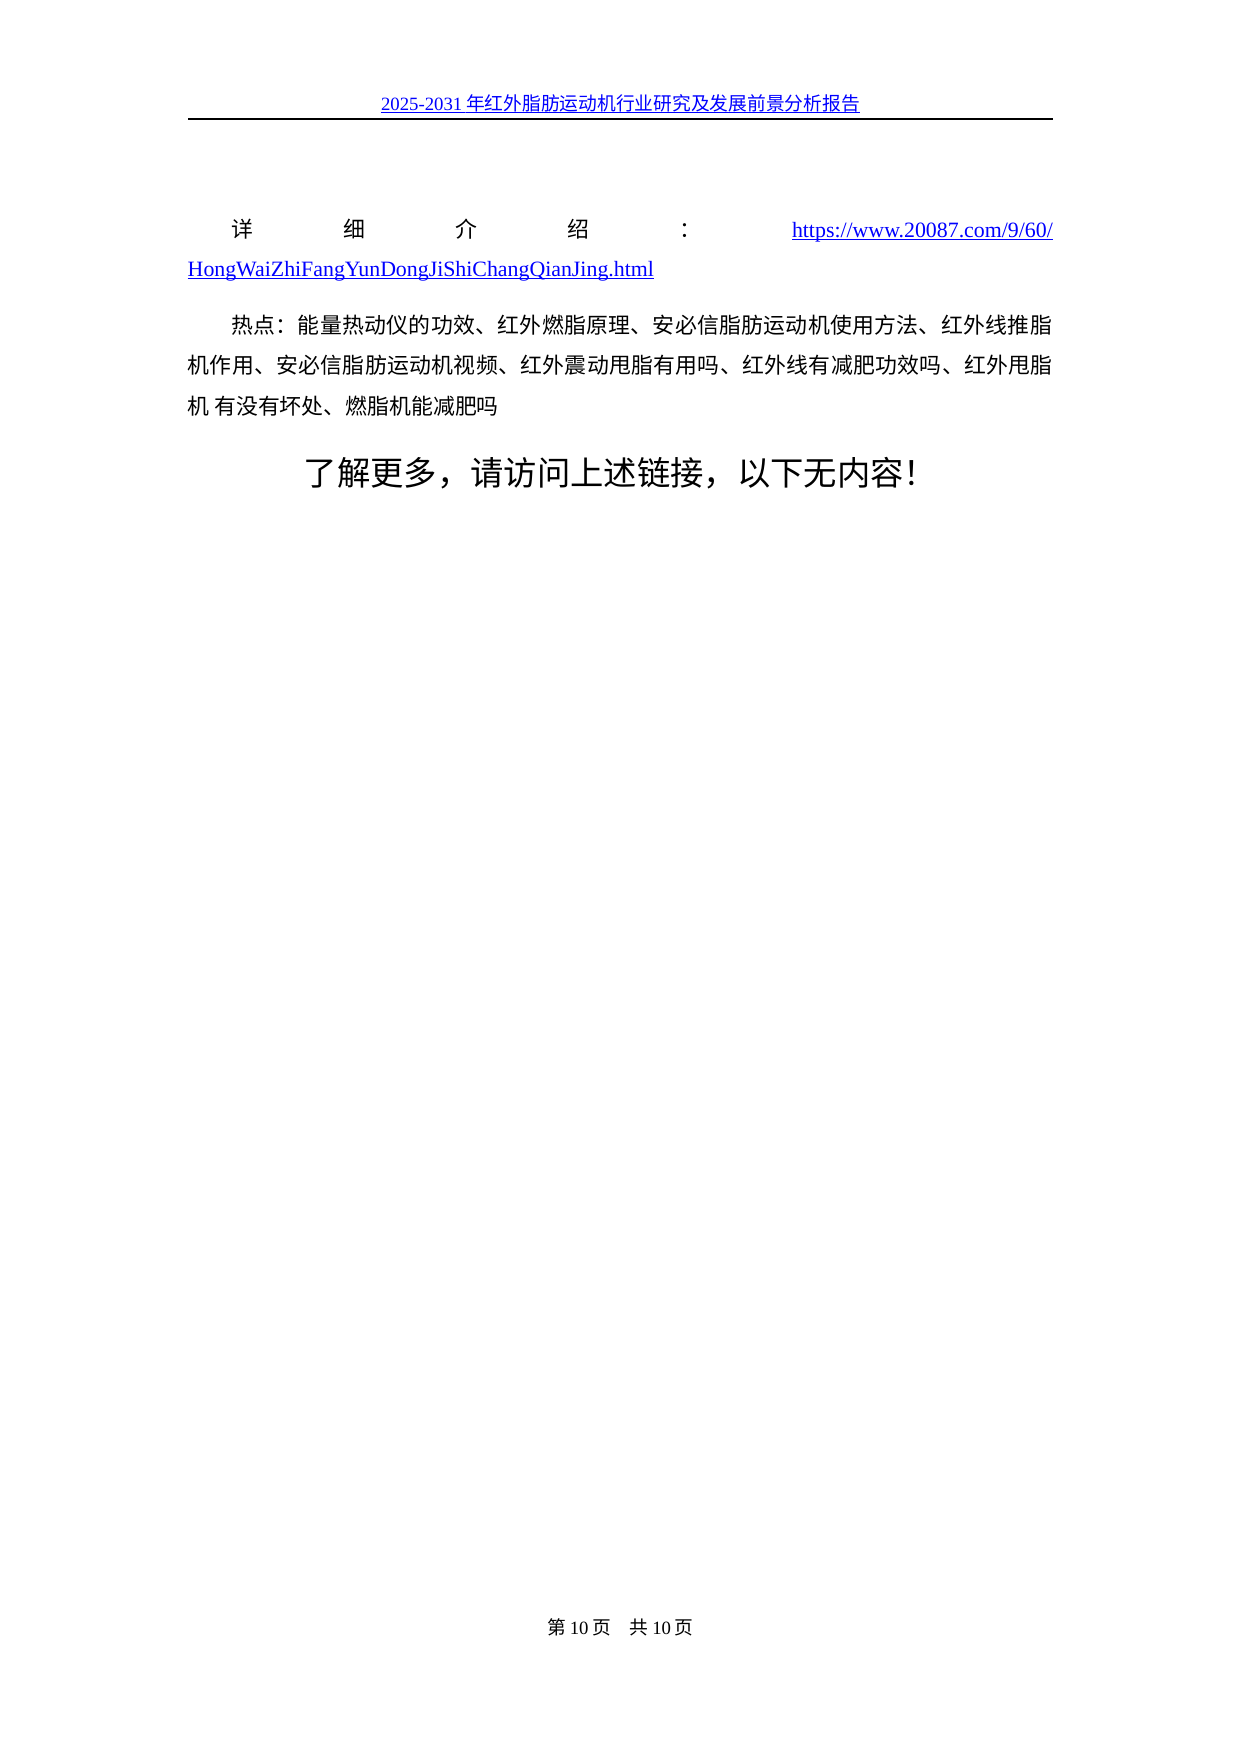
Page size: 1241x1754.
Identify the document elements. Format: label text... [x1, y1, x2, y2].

text 热点：能量热动仪的功效、红外燃脂原理、安必信脂肪运动机使用方法、红外线推脂机作用、安必信脂肪运动机视频、红外震动甩脂有用吗、红外线有减肥功效吗、红外甩脂机 有没有坏处、燃脂机能减肥吗 [187, 307, 1053, 421]
title 了解更多，请访问上述链接，以下无内容！ [187, 438, 1053, 503]
text 详细介绍：https://www.20087.com/9/60/HongWaiZhiFangYunDongJiShiChangQianJing.html [187, 212, 1053, 285]
